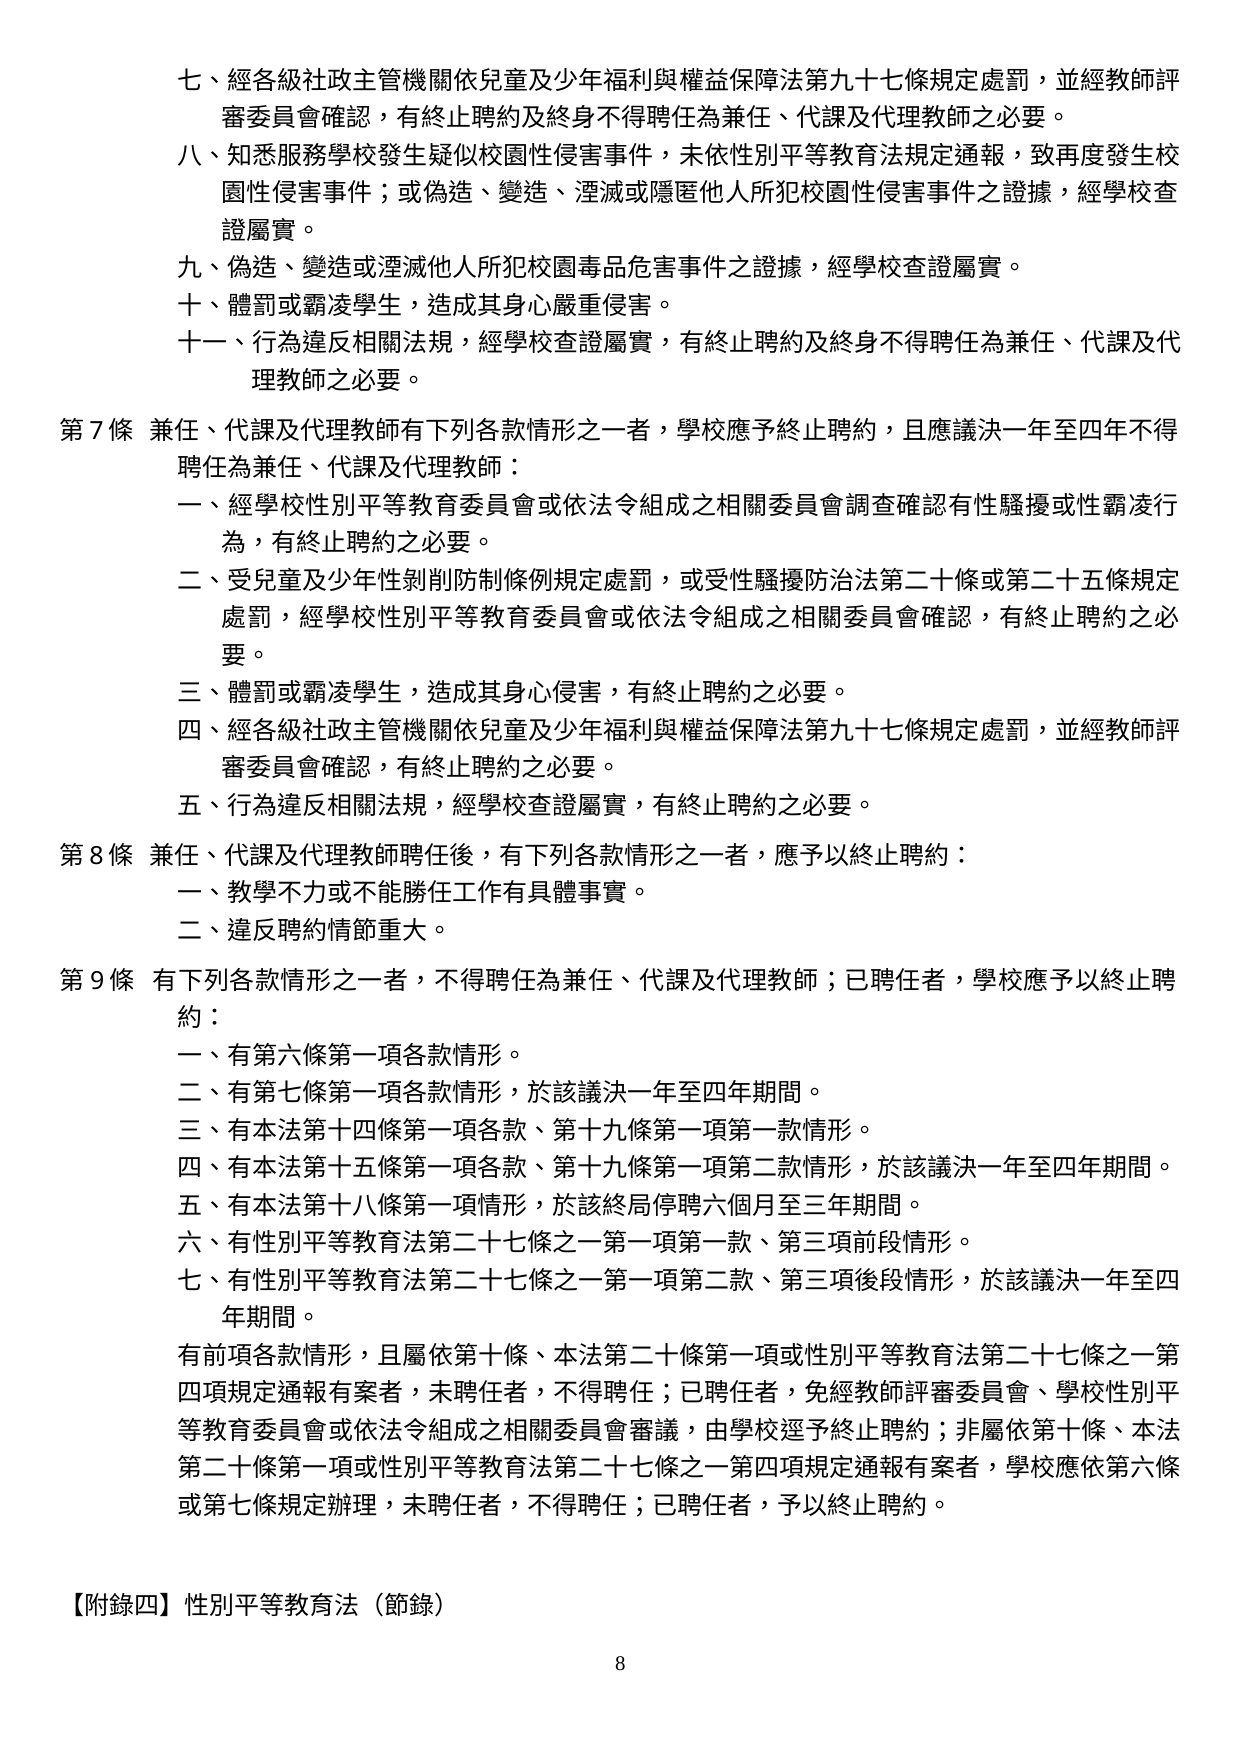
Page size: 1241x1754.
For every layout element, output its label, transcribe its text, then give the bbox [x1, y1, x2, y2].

text 一、教學不力或不能勝任工作有具體事實。 [177, 872, 1181, 909]
text 一、經學校性別平等教育委員會或依法令組成之相關委員會調查確認有性騷擾或性霸凌行為，有終止聘約之必要。 [177, 484, 1181, 559]
text 四、經各級社政主管機關依兒童及少年福利與權益保障法第九十七條規定處罰，並經教師評審委員會確認，有終止聘約之必要。 [177, 709, 1181, 784]
text 九、偽造、變造或湮滅他人所犯校園毒品危害事件之證據，經學校查證屬實。 [177, 247, 1181, 284]
text 二、受兒童及少年性剝削防制條例規定處罰，或受性騷擾防治法第二十條或第二十五條規定處罰，經學校性別平等教育委員會或依法令組成之相關委員會確認，有終止聘約之必要。 [177, 559, 1181, 672]
text 三、體罰或霸凌學生，造成其身心侵害，有終止聘約之必要。 [177, 672, 1181, 709]
text 二、違反聘約情節重大。 [177, 909, 1181, 947]
text 七、經各級社政主管機關依兒童及少年福利與權益保障法第九十七條規定處罰，並經教師評審委員會確認，有終止聘約及終身不得聘任為兼任、代課及代理教師之必要。 [177, 59, 1181, 134]
text 十、體罰或霸凌學生，造成其身心嚴重侵害。 [177, 284, 1181, 322]
text 五、行為違反相關法規，經學校查證屬實，有終止聘約之必要。 [177, 784, 1181, 822]
text 第8條 兼任、代課及代理教師聘任後，有下列各款情形之一者，應予以終止聘約： [59, 834, 1181, 872]
text 四、有本法第十五條第一項各款、第十九條第一項第二款情形，於該議決一年至四年期間。 [177, 1147, 1181, 1184]
text 第9條 有下列各款情形之一者，不得聘任為兼任、代課及代理教師；已聘任者，學校應予以終止聘約： [59, 959, 1181, 1034]
text 三、有本法第十四條第一項各款、第十九條第一項第一款情形。 [177, 1109, 1181, 1147]
text 十一、行為違反相關法規，經學校查證屬實，有終止聘約及終身不得聘任為兼任、代課及代理教師之必要。 [177, 322, 1181, 397]
text 【附錄四】性別平等教育法（節錄） [59, 1584, 1181, 1622]
text 二、有第七條第一項各款情形，於該議決一年至四年期間。 [177, 1072, 1181, 1109]
text 七、有性別平等教育法第二十七條之一第一項第二款、第三項後段情形，於該議決一年至四年期間。 [177, 1259, 1181, 1334]
text 五、有本法第十八條第一項情形，於該終局停聘六個月至三年期間。 [177, 1184, 1181, 1222]
text 八、知悉服務學校發生疑似校園性侵害事件，未依性別平等教育法規定通報，致再度發生校園性侵害事件；或偽造、變造、湮滅或隱匿他人所犯校園性侵害事件之證據，經學校查證屬實。 [177, 134, 1181, 247]
text 一、有第六條第一項各款情形。 [177, 1034, 1181, 1072]
text 第7條 兼任、代課及代理教師有下列各款情形之一者，學校應予終止聘約，且應議決一年至四年不得聘任為兼任、代課及代理教師： [59, 409, 1181, 484]
text 六、有性別平等教育法第二十七條之一第一項第一款、第三項前段情形。 [177, 1222, 1181, 1259]
text 有前項各款情形，且屬依第十條、本法第二十條第一項或性別平等教育法第二十七條之一第四項規定通報有案者，未聘任者，不得聘任；已聘任者，免經教師評審委員會、學校性別平等教育委員會或依法令組成之相關委員會審議，由學校逕予終止聘約；非屬依第十條、本法第二十條第一項或性別平等教育法第二十七條之一第四項規定通報有案者，學校應依第六條或第七條規定辦理，未聘任者，不得聘任；已聘任者，予以終止聘約。 [177, 1334, 1181, 1522]
